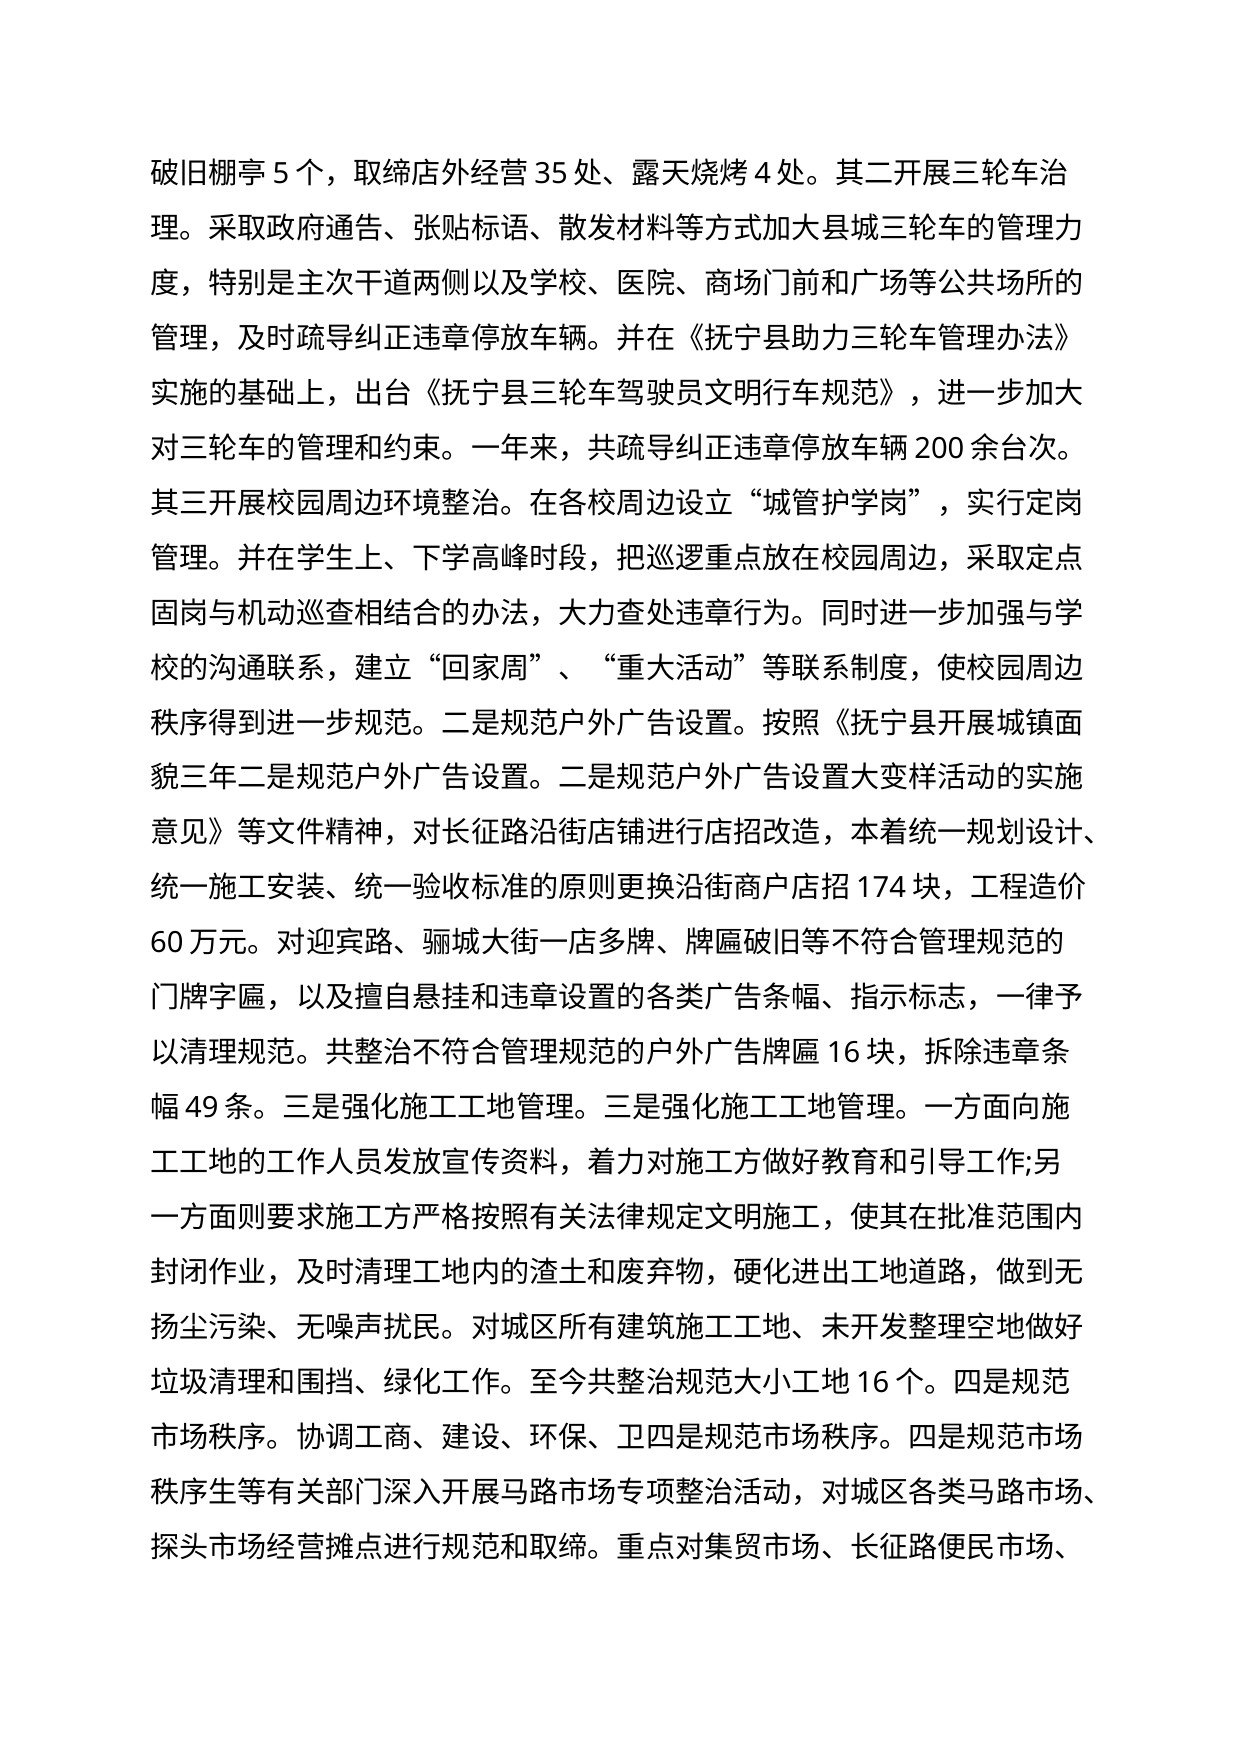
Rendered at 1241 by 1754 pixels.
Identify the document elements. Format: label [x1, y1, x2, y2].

text [150, 150, 1090, 1566]
